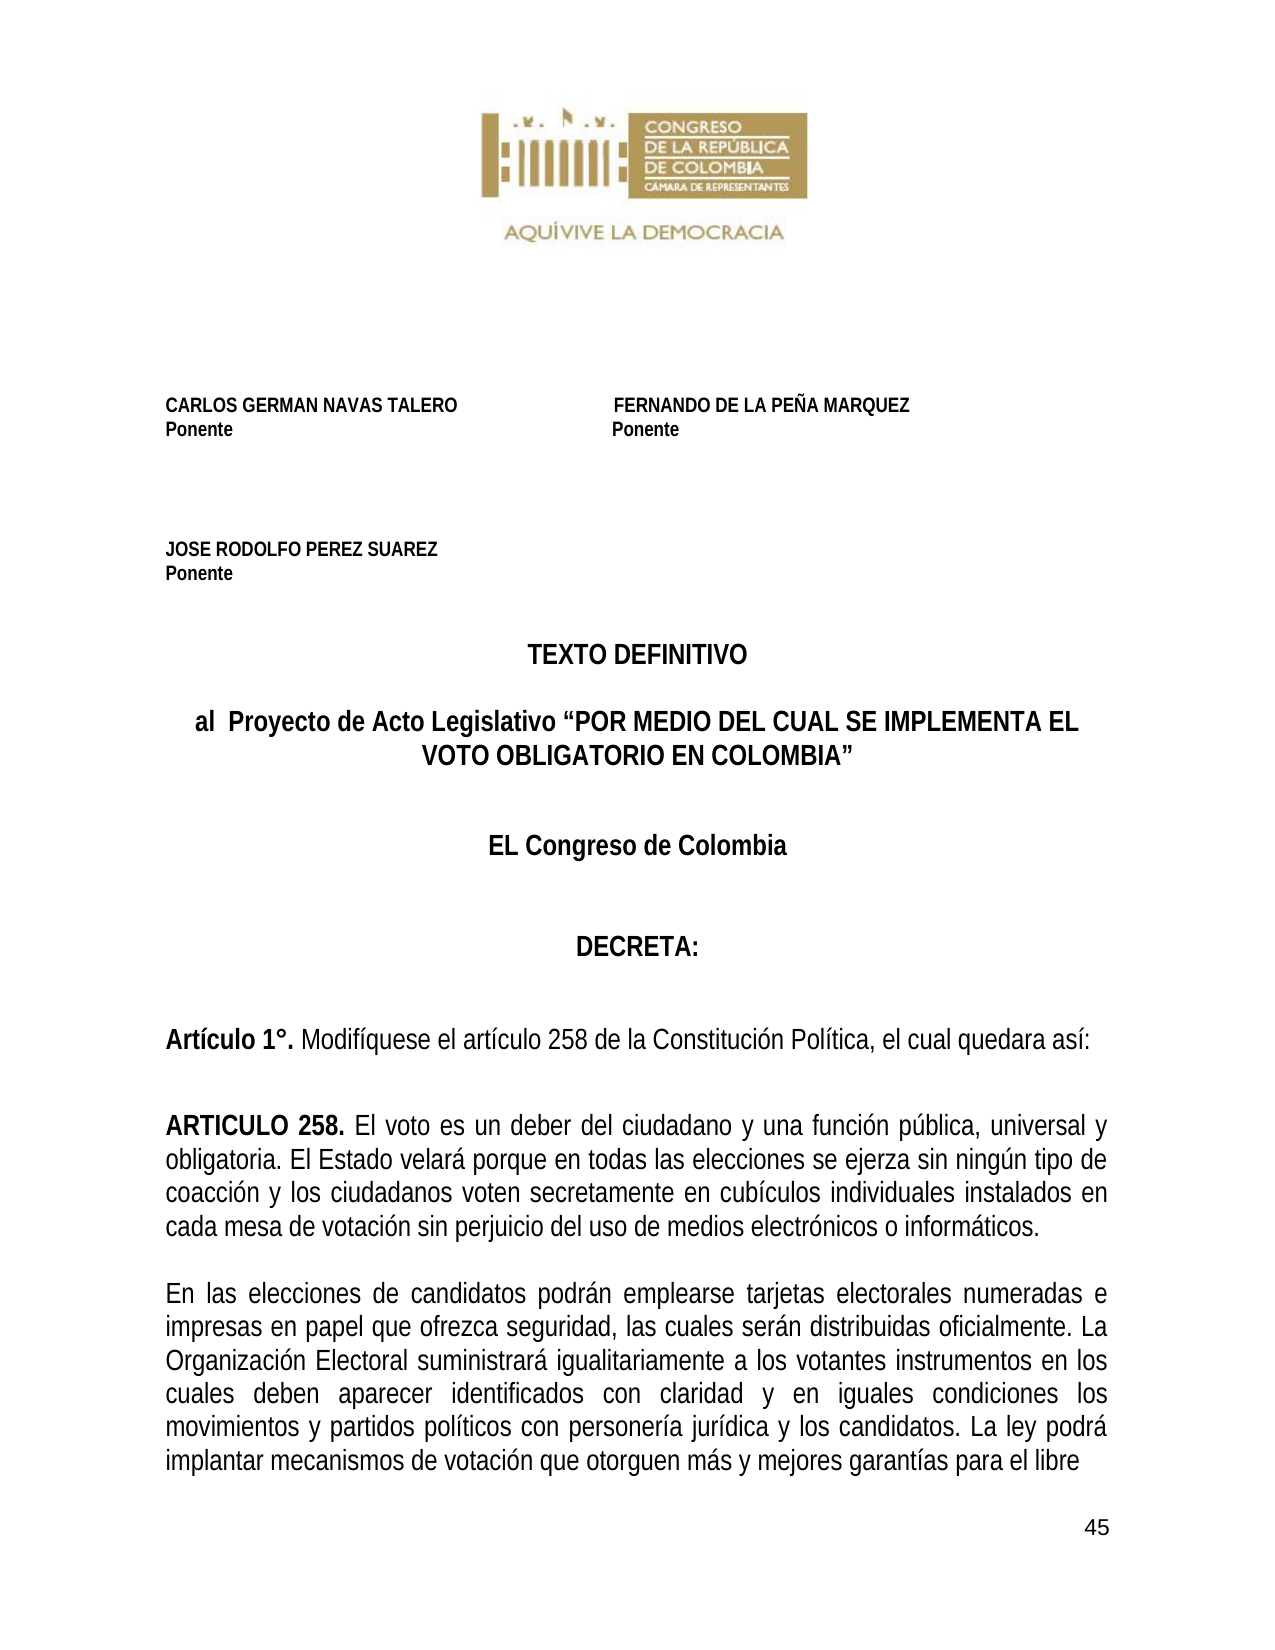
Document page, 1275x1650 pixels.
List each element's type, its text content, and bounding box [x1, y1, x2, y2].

picture [458, 94, 817, 251]
text Ponente Ponente [165, 417, 1109, 441]
text Artículo 1°. Modifíquese el artículo 258 de la Constitución Política, el cual quedara así: [165, 1022, 1109, 1056]
text al Proyecto de Acto Legislativo “POR MEDIO DEL CUAL SE IMPLEMENTA EL VOTO OBLIGATORIO EN COLOMBIA” [165, 704, 1109, 771]
text Ponente [165, 561, 1109, 585]
text TEXTO DEFINITIVO [165, 637, 1109, 671]
text DECRETA: [165, 929, 1109, 962]
text En las elecciones de candidatos podrán emplearse tarjetas electorales numeradas e impresas en papel que ofrezca seguridad, las cuales serán distribuidas oficialmente. La Organización Electoral suministrará igualitariamente a los votantes instrumentos en los cuales deben aparecer identificados con claridad y en iguales condiciones los movimientos y partidos políticos con personería jurídica y los candidatos. La ley podrá implantar mecanismos de votación que otorguen más y mejores garantías para el libre [165, 1276, 1109, 1476]
text CARLOS GERMAN NAVAS TALERO FERNANDO DE LA PEÑA MARQUEZ [165, 393, 1109, 417]
text ARTICULO 258. El voto es un deber del ciudadano y una función pública, universal y obligatoria. El Estado velará porque en todas las elecciones se ejerza sin ningún tipo de coacción y los ciudadanos voten secretamente en cubículos individuales instalados en cada mesa de votación sin perjuicio del uso de medios electrónicos o informáticos. [165, 1108, 1109, 1242]
text JOSE RODOLFO PEREZ SUAREZ [165, 537, 1109, 561]
text EL Congreso de Colombia [165, 828, 1109, 862]
